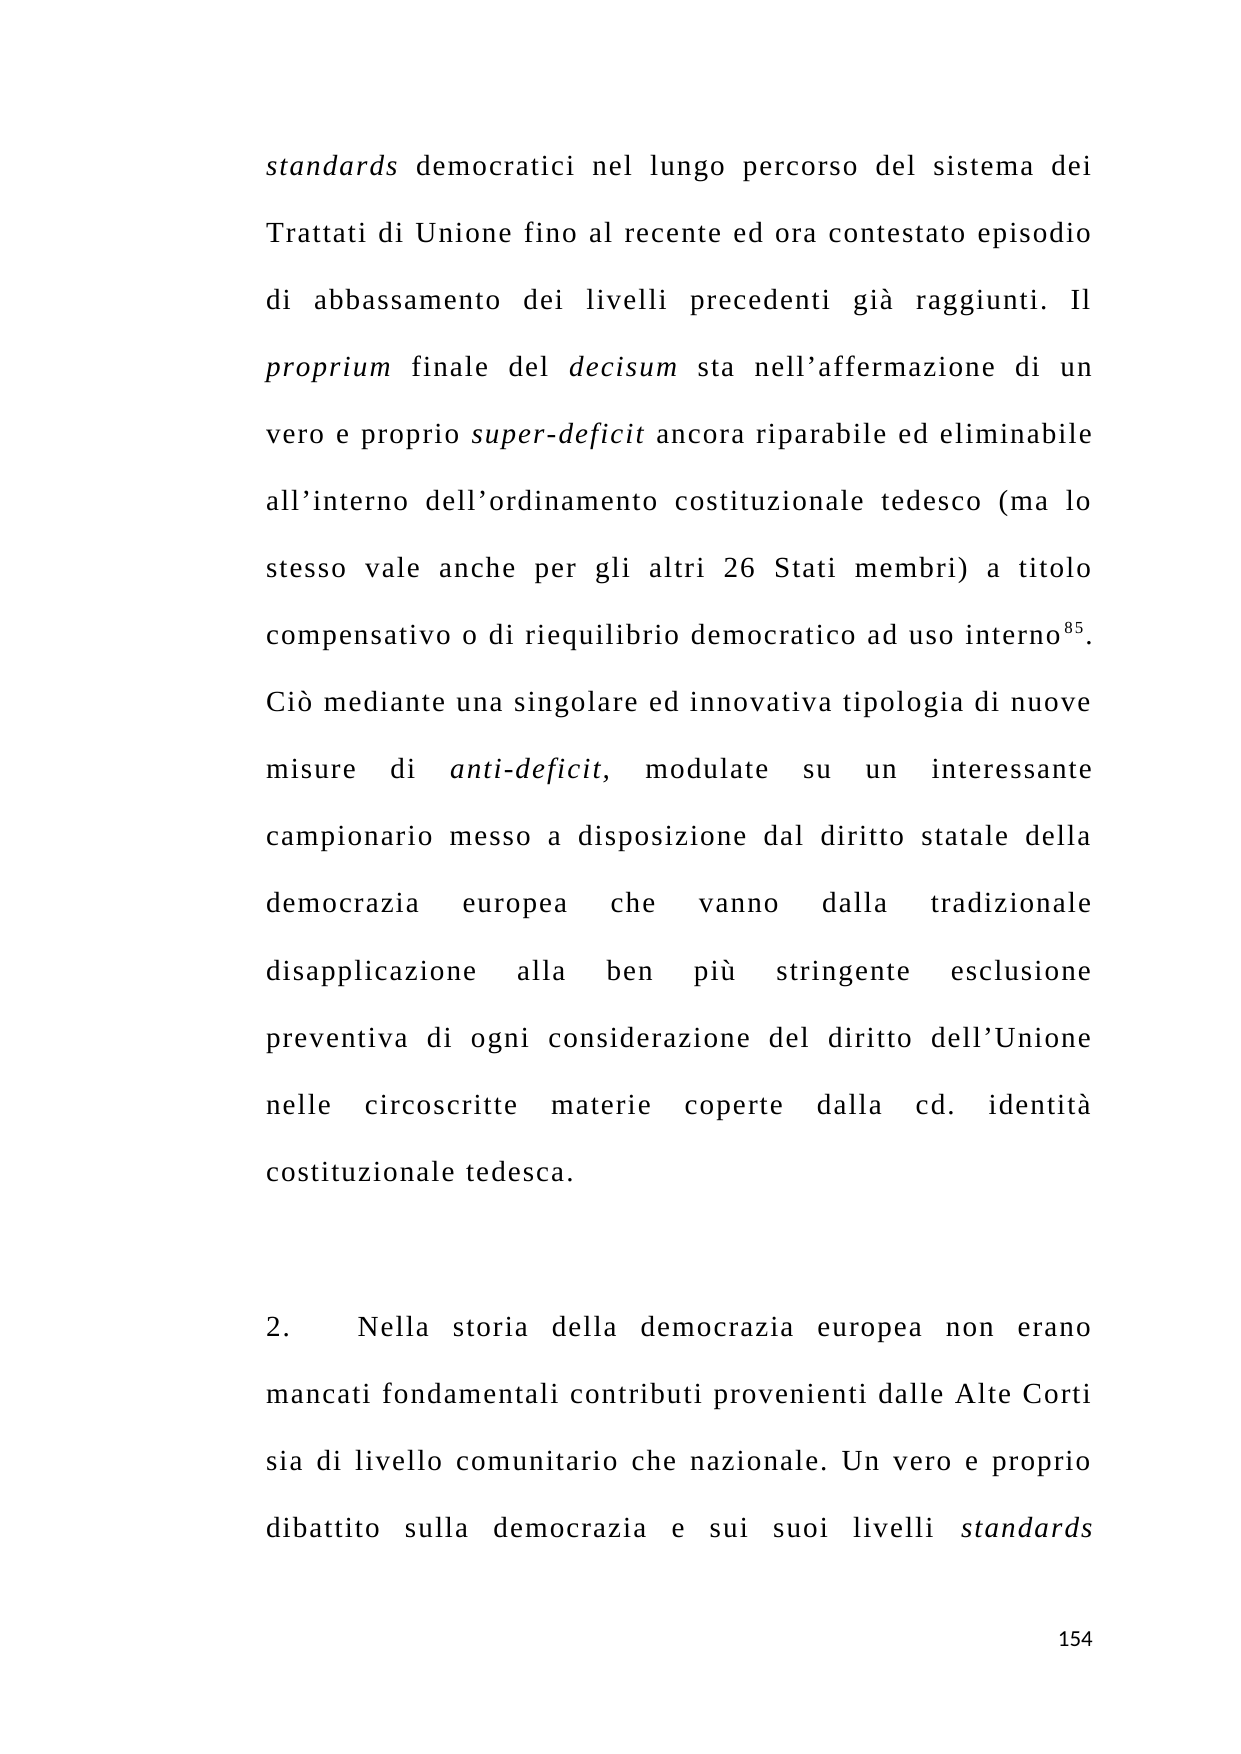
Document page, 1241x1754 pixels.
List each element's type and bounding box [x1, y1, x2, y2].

text [266, 148, 1092, 1187]
text [266, 1242, 1092, 1544]
